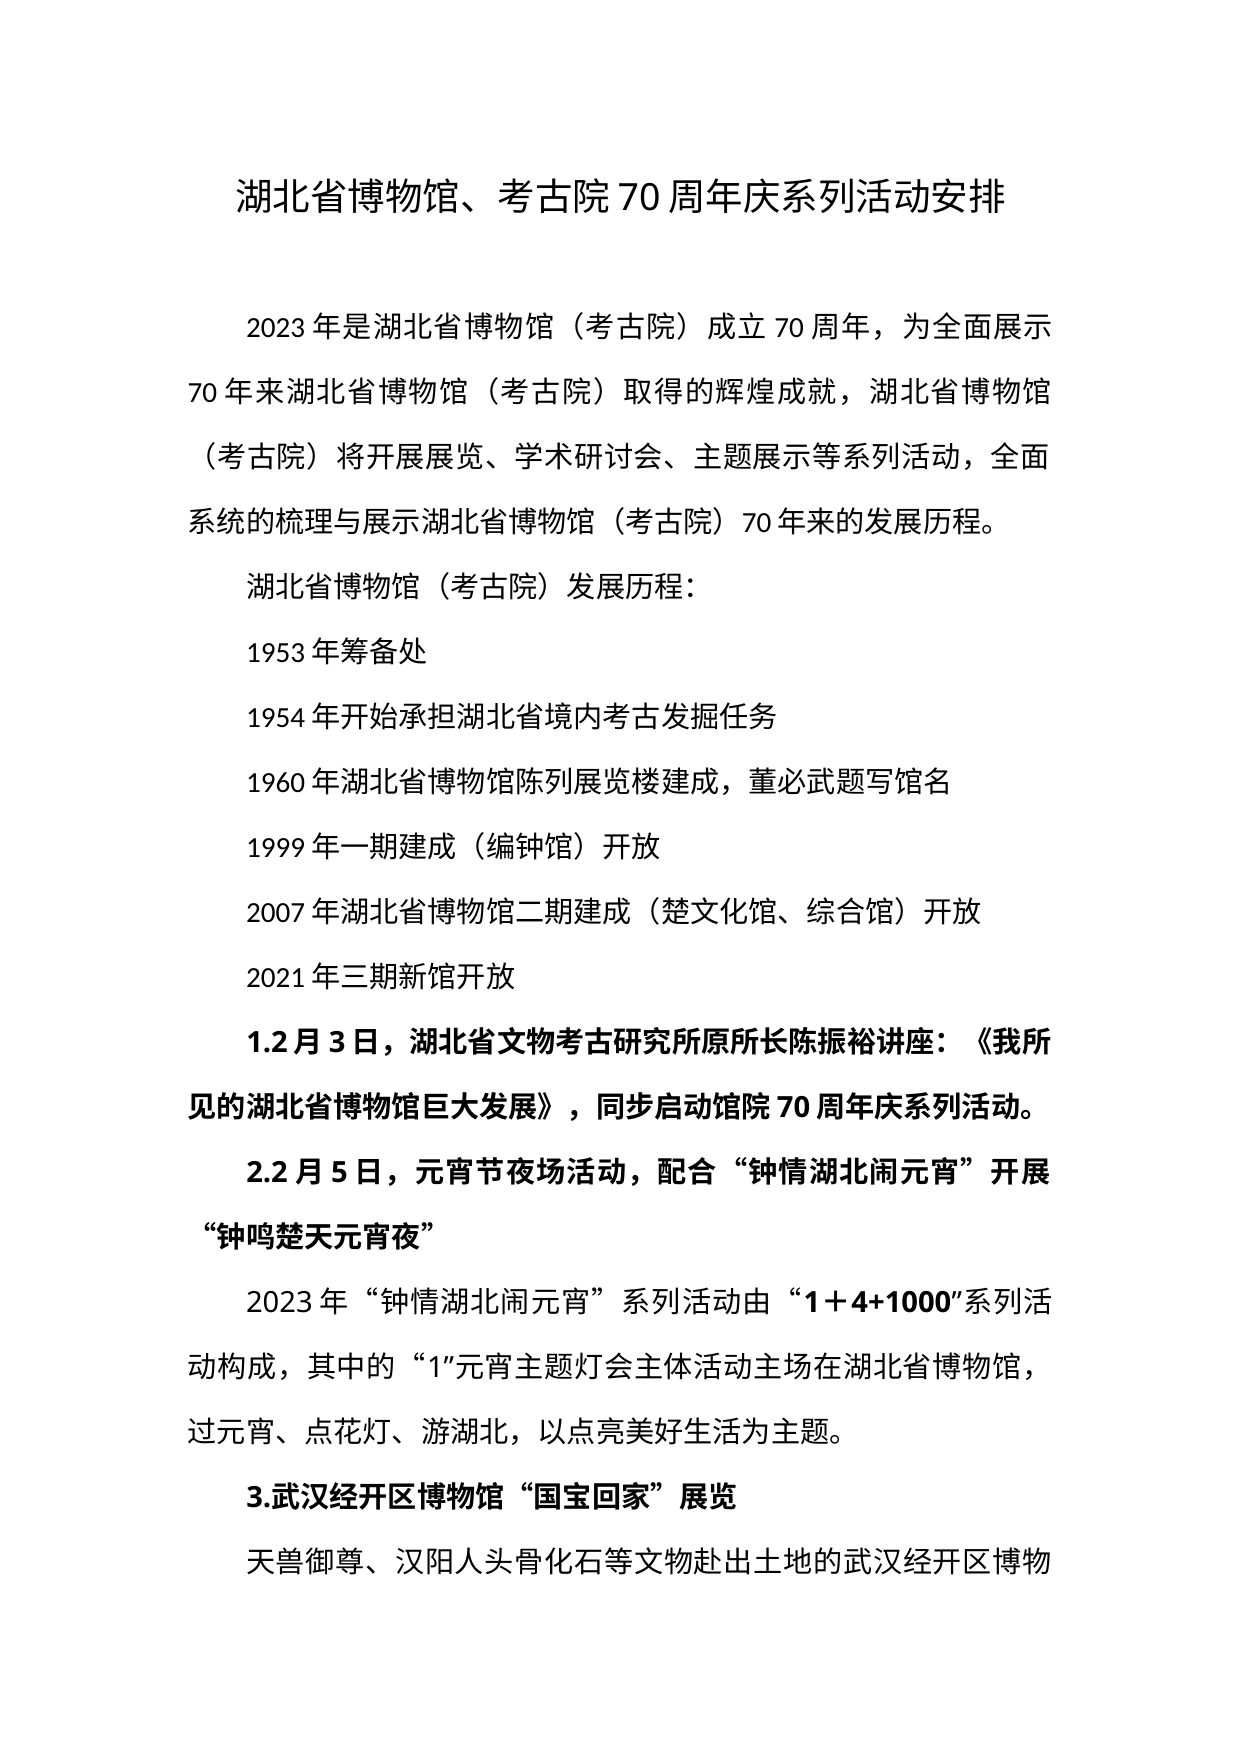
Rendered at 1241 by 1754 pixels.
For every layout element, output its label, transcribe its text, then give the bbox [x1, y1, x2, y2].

text 1999年一期建成（编钟馆）开放 [187, 812, 1053, 877]
text 2021年三期新馆开放 [187, 942, 1053, 1007]
text 2.2月5日，元宵节夜场活动，配合“钟情湖北闹元宵”开展“钟鸣楚天元宵夜” [187, 1137, 1053, 1267]
text 湖北省博物馆（考古院）发展历程： [187, 552, 1053, 617]
text 3.武汉经开区博物馆“国宝回家”展览 [187, 1462, 1053, 1527]
text 1954年开始承担湖北省境内考古发掘任务 [187, 682, 1053, 747]
text 1.2月3日，湖北省文物考古研究所原所长陈振裕讲座：《我所见的湖北省博物馆巨大发展》，同步启动馆院70周年庆系列活动。 [187, 1007, 1053, 1137]
text 1953年筹备处 [187, 617, 1053, 682]
text 1960年湖北省博物馆陈列展览楼建成，董必武题写馆名 [187, 747, 1053, 812]
text 2007年湖北省博物馆二期建成（楚文化馆、综合馆）开放 [187, 877, 1053, 942]
text 湖北省博物馆、考古院70周年庆系列活动安排 [187, 162, 1053, 227]
text 2023年是湖北省博物馆（考古院）成立70周年，为全面展示70年来湖北省博物馆（考古院）取得的辉煌成就，湖北省博物馆（考古院）将开展展览、学术研讨会、主题展示等系列活动，全面系统的梳理与展示湖北省博物馆（考古院）70年来的发展历程。 [187, 292, 1053, 552]
text 2023年“钟情湖北闹元宵”系列活动由“1＋4+1000”系列活动构成，其中的“1”元宵主题灯会主体活动主场在湖北省博物馆，过元宵、点花灯、游湖北，以点亮美好生活为主题。 [187, 1267, 1053, 1462]
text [187, 1527, 1053, 1592]
